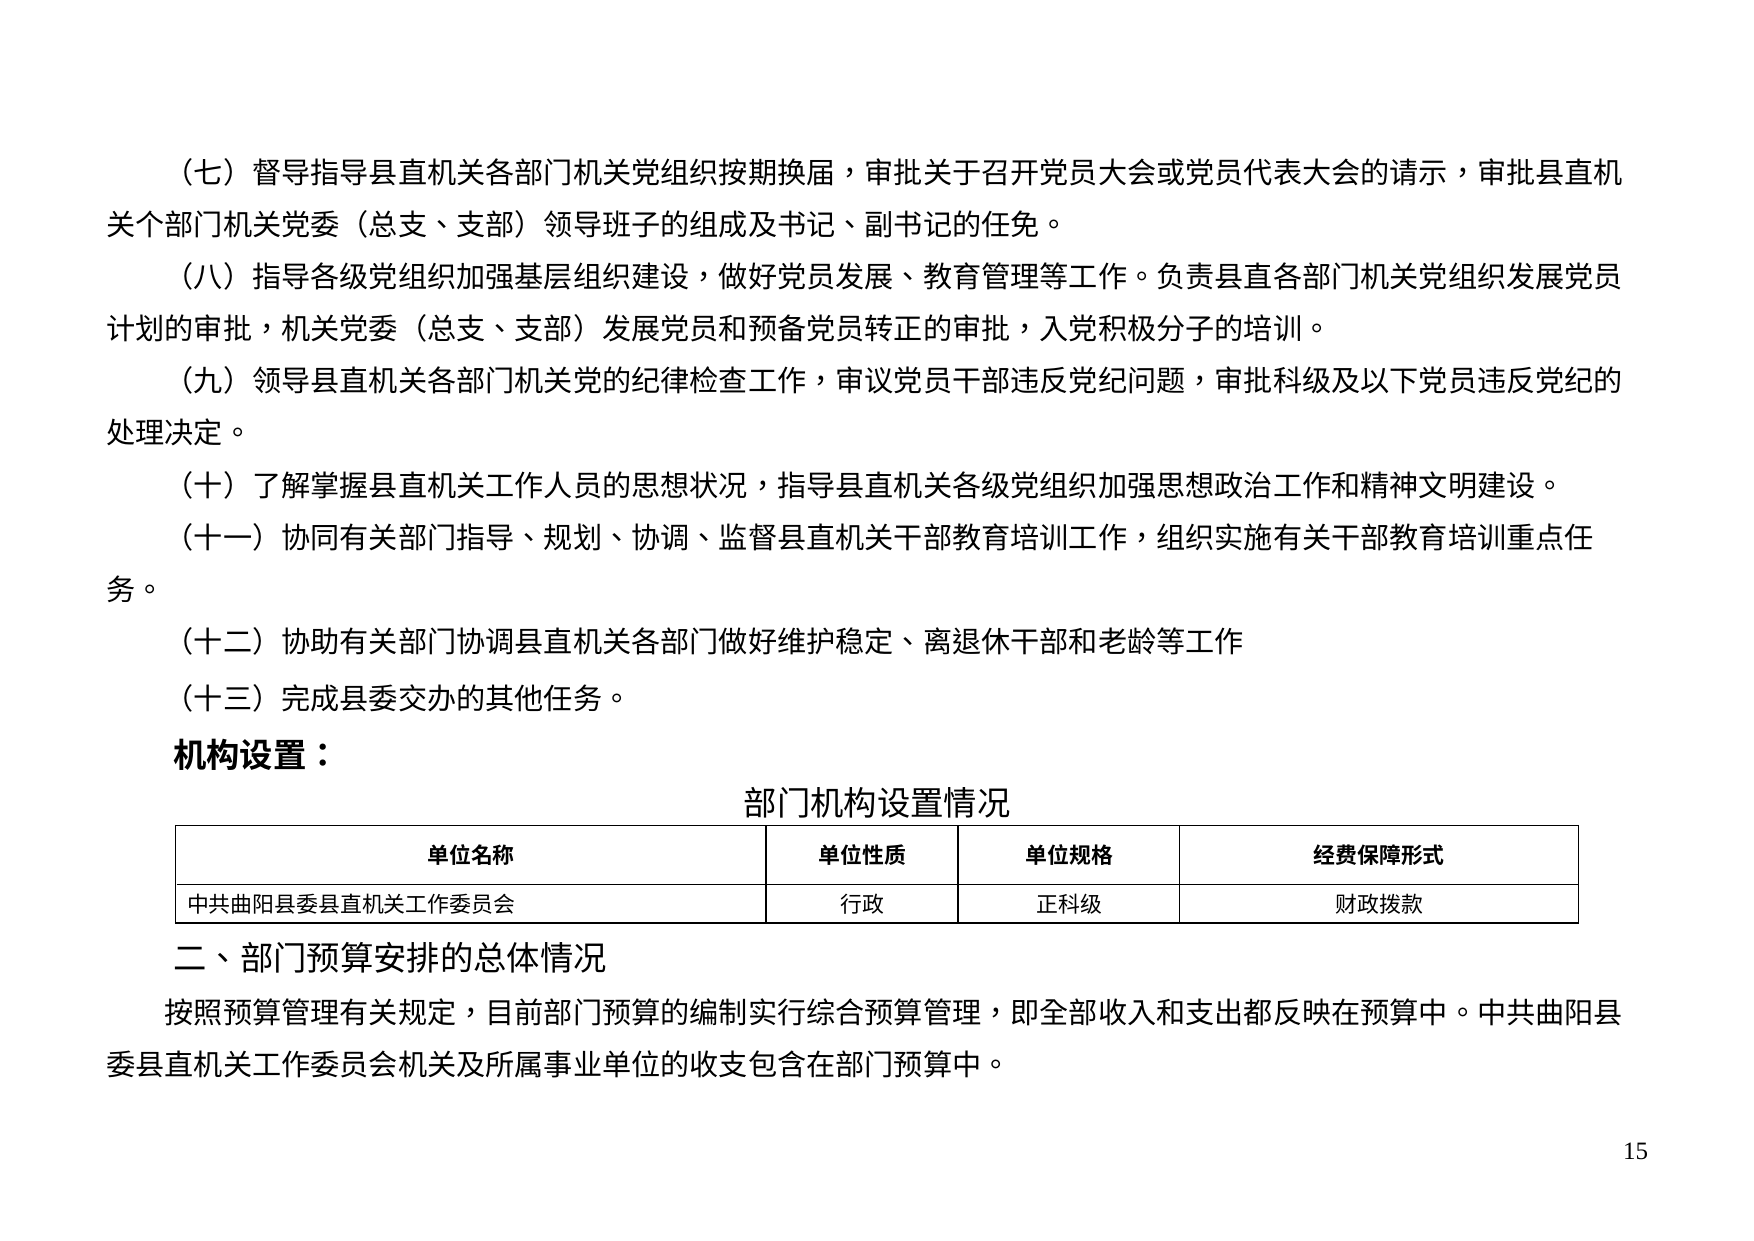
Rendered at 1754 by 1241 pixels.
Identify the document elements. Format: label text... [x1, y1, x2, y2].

table_header 单位名称 [176, 826, 765, 884]
text （九）领导县直机关各部门机关党的纪律检查工作，审议党员干部违反党纪问题，审批科级及以下党员违反党纪的处理决定。 [106, 350, 1648, 454]
text 二、部门预算安排的总体情况 [106, 924, 1648, 982]
text 机构设置： [106, 721, 1648, 779]
table_header 单位性质 [767, 826, 957, 884]
table_cell 中共曲阳县委县直机关工作委员会 [176, 885, 765, 922]
table_header 单位规格 [959, 826, 1179, 884]
text 部门机构设置情况 [106, 779, 1648, 825]
text （十二）协助有关部门协调县直机关各部门做好维护稳定、离退休干部和老龄等工作 [106, 611, 1648, 663]
table_header 经费保障形式 [1180, 826, 1578, 884]
text （八）指导各级党组织加强基层组织建设，做好党员发展、教育管理等工作。负责县直各部门机关党组织发展党员计划的审批，机关党委（总支、支部）发展党员和预备党员转正的审批，入党积极分子的培训。 [106, 246, 1648, 350]
text （七）督导指导县直机关各部门机关党组织按期换届，审批关于召开党员大会或党员代表大会的请示，审批县直机关个部门机关党委（总支、支部）领导班子的组成及书记、副书记的任免。 [106, 142, 1648, 246]
text （十三）完成县委交办的其他任务。 [106, 663, 1648, 721]
table_cell 财政拨款 [1180, 885, 1578, 922]
table_cell 行政 [767, 885, 957, 922]
text 按照预算管理有关规定，目前部门预算的编制实行综合预算管理，即全部收入和支出都反映在预算中。中共曲阳县委县直机关工作委员会机关及所属事业单位的收支包含在部门预算中。 [106, 982, 1648, 1086]
text （十）了解掌握县直机关工作人员的思想状况，指导县直机关各级党组织加强思想政治工作和精神文明建设。 [106, 454, 1648, 506]
table_cell 正科级 [959, 885, 1179, 922]
text （十一）协同有关部门指导、规划、协调、监督县直机关干部教育培训工作，组织实施有关干部教育培训重点任务。 [106, 506, 1648, 611]
